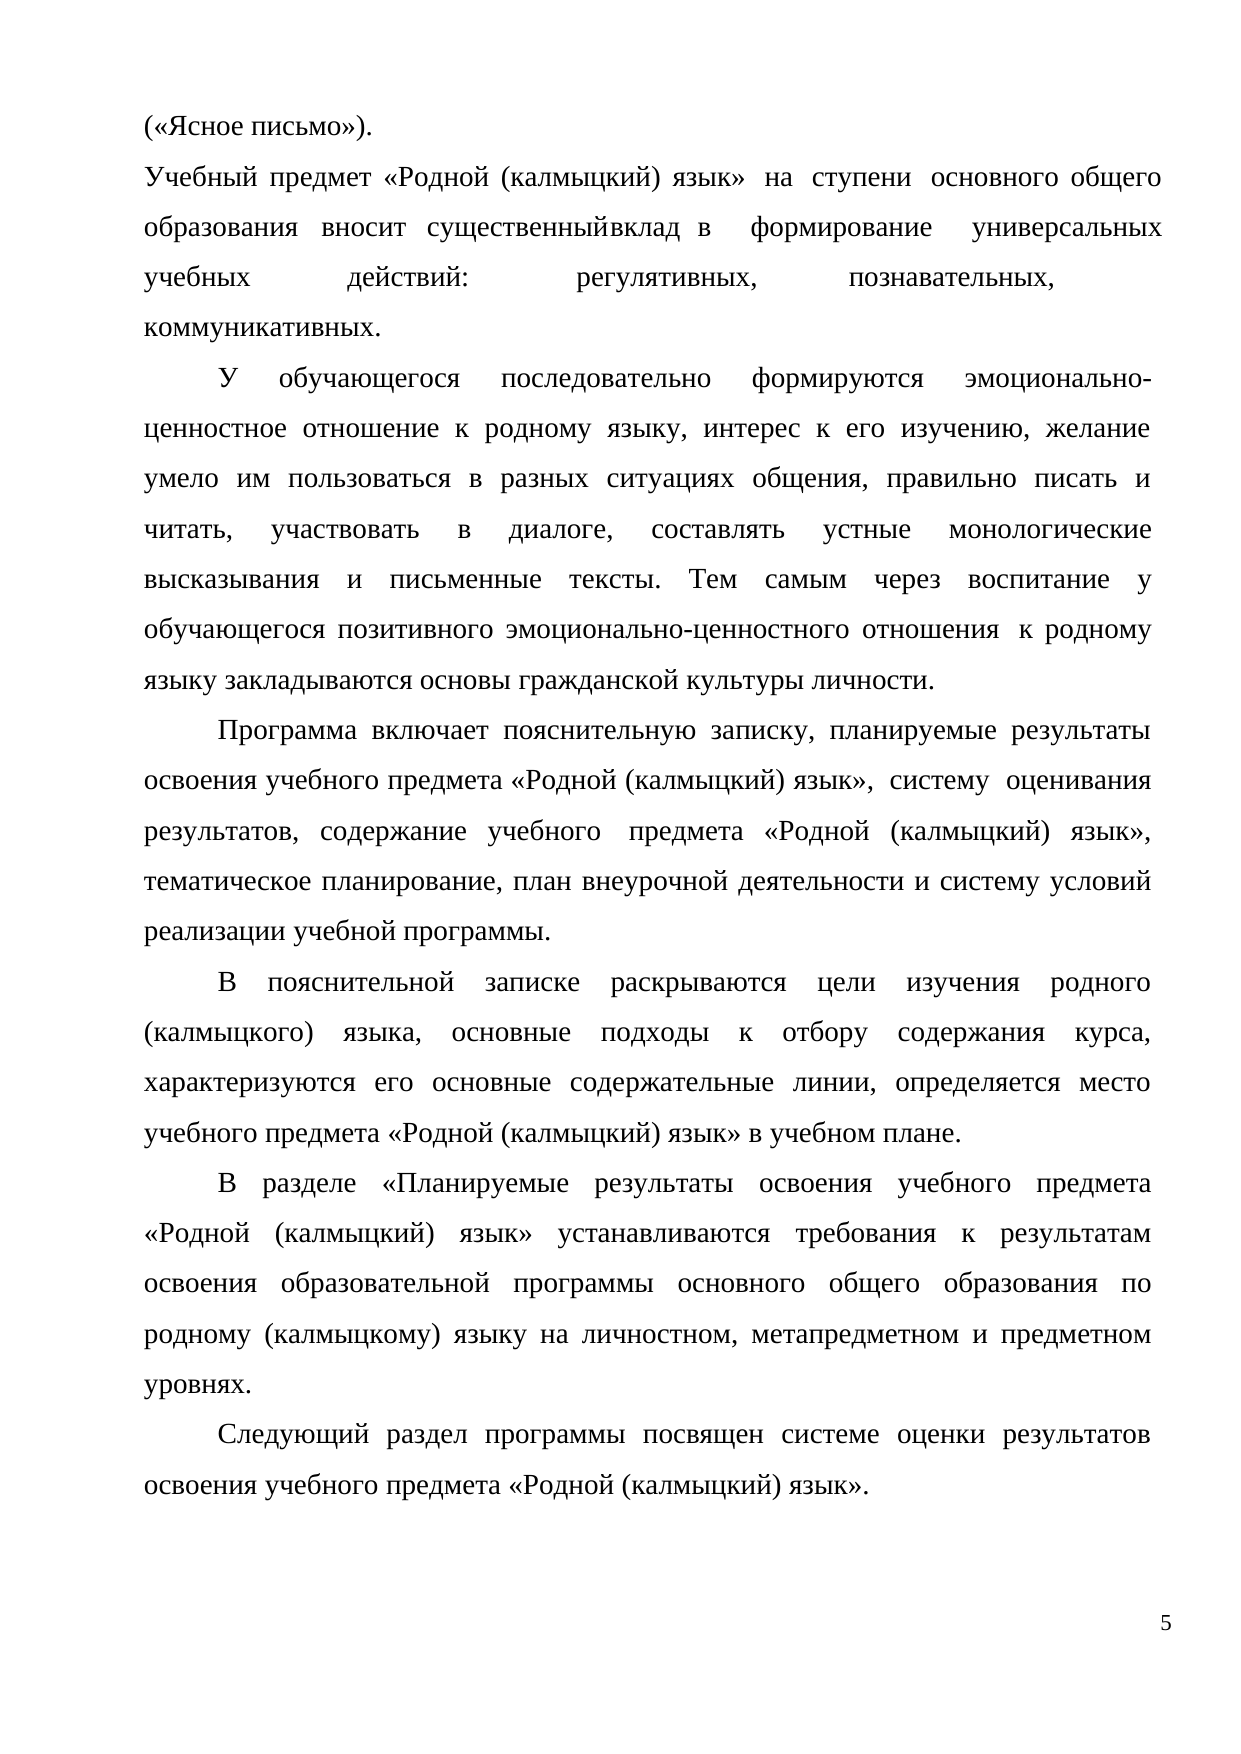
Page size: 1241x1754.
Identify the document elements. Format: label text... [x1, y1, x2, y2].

text У обучающегося последовательно формируются эмоционально- ценностное отношение к родному языку, интерес к его изучению, желание умело им пользоваться в разных ситуациях общения, правильно писать и читать, участвовать в диалоге, составлять устные монологические высказывания и письменные тексты. Тем самым через воспитание у обучающегося позитивного эмоционально-ценностного отношения к родному языку закладываются основы гражданской культуры личности. [144, 360, 1152, 695]
text Учебный предмет «Родной (калмыцкий) язык» на ступени основного общего образования вносит существенный вклад в формирование универсальных учебных действий: регулятивных, познавательных, коммуникативных. [144, 159, 1162, 343]
text В пояснительной записке раскрываются цели изучения родного (калмыцкого) языка, основные подходы к отбору содержания курса, характеризуются его основные содержательные линии, определяется место учебного предмета «Родной (калмыцкий) язык» в учебном плане. [144, 964, 1151, 1148]
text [144, 108, 1151, 142]
text Следующий раздел программы посвящен системе оценки результатов освоения учебного предмета «Родной (калмыцкий) язык». [144, 1417, 1152, 1501]
text Программа включает пояснительную записку, планируемые результаты освоения учебного предмета «Родной (калмыцкий) язык», систему оценивания результатов, содержание учебного предмета «Родной (калмыцкий) язык», тематическое планирование, план внеурочной деятельности и систему условий реализации учебной программы. [144, 712, 1152, 947]
text В разделе «Планируемые результаты освоения учебного предмета «Родной (калмыцкий) язык» устанавливаются требования к результатам освоения образовательной программы основного общего образования по родному (калмыцкому) языку на личностном, метапредметном и предметном уровнях. [144, 1165, 1151, 1400]
